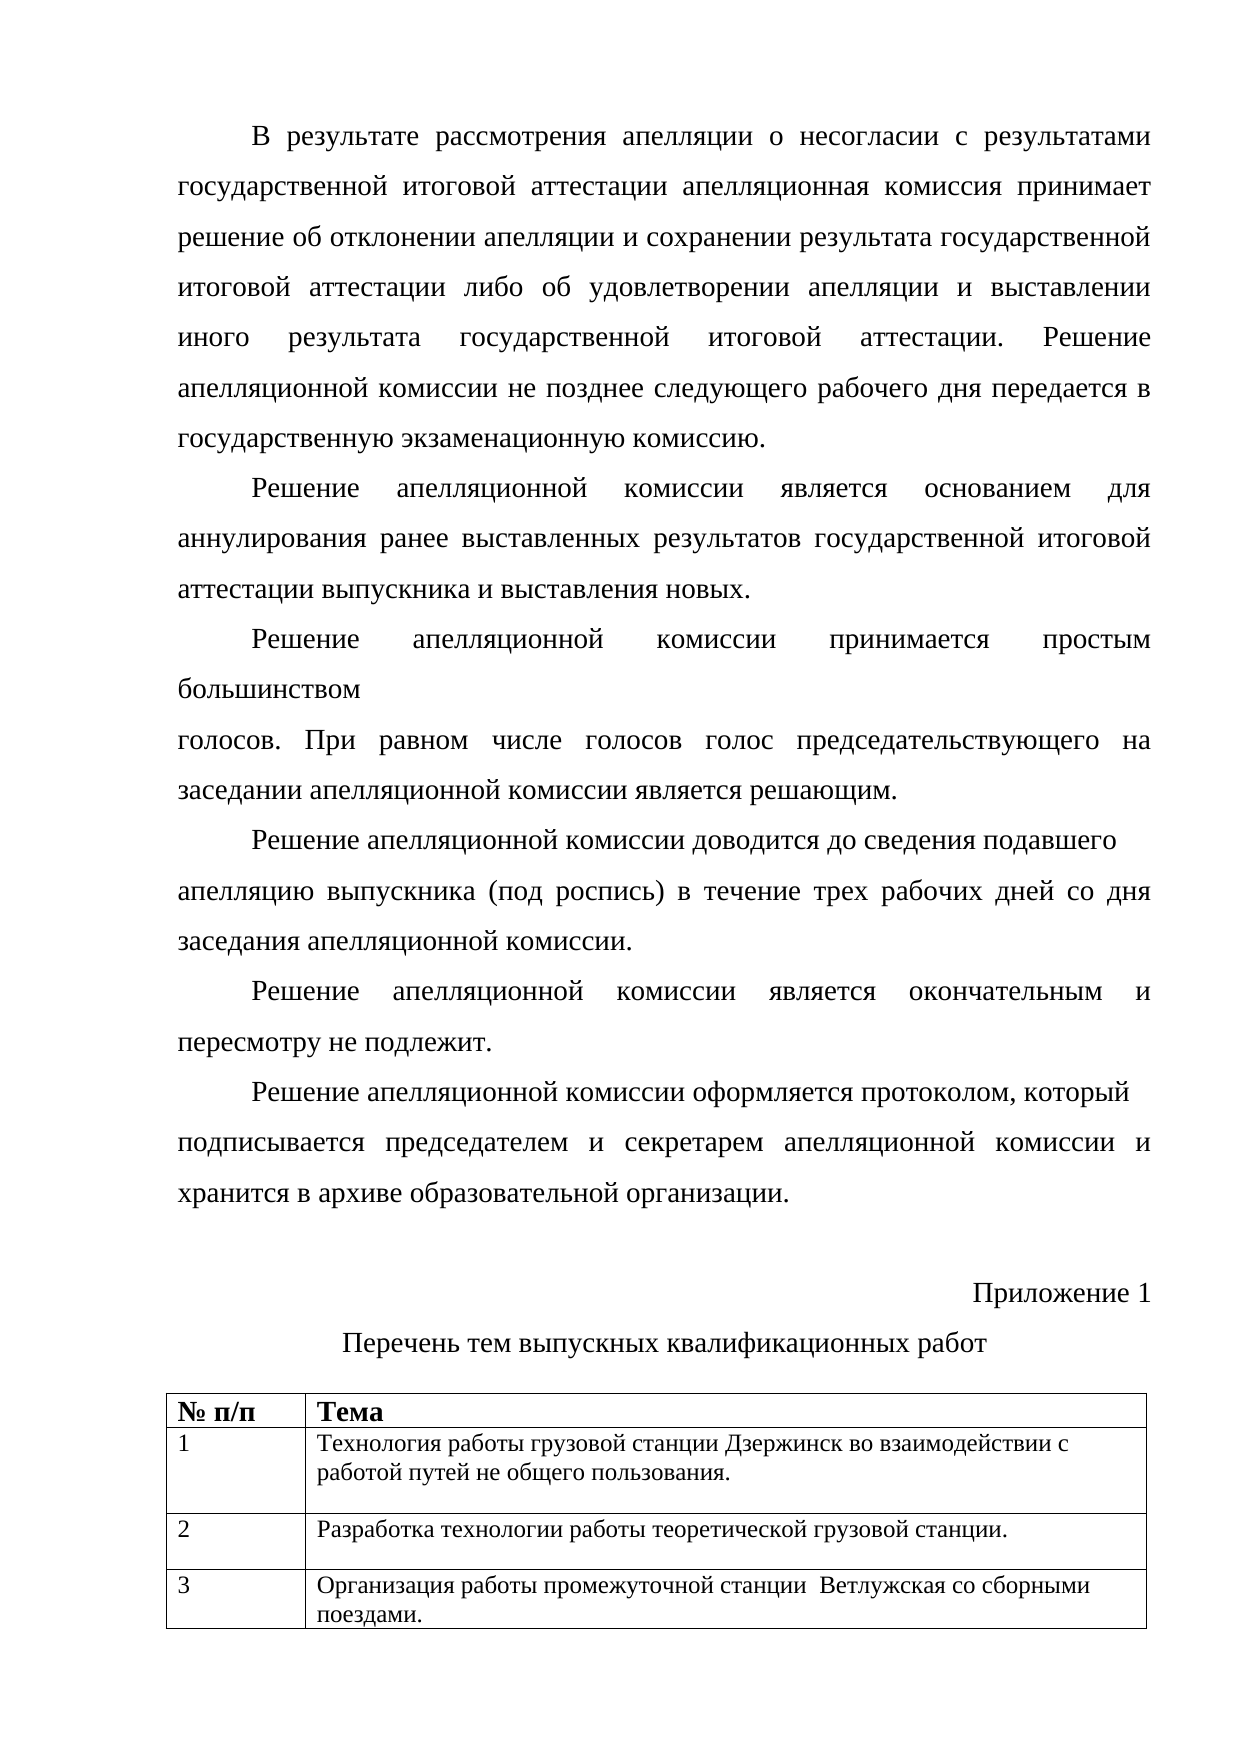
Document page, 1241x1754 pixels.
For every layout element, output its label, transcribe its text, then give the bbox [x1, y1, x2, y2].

text Решение апелляционной комиссии оформляется протоколом, который [177, 1074, 1152, 1108]
text Приложение 1 [177, 1275, 1152, 1309]
table_header Тема [306, 1394, 1146, 1427]
text апелляцию выпускника (под роспись) в течение трех рабочих дней со дня заседания апелляционной комиссии. [177, 873, 1152, 957]
text Решение апелляционной комиссии является основанием для аннулирования ранее выставленных результатов государственной итоговой аттестации выпускника и выставления новых. [177, 470, 1152, 604]
table_cell 3 [167, 1570, 305, 1628]
table_cell Разработка технологии работы теоретической грузовой станции. [306, 1514, 1146, 1569]
text В результате рассмотрения апелляции о несогласии с результатами государственной итоговой аттестации апелляционная комиссия принимает решение об отклонении апелляции и сохранении результата государственной итоговой аттестации либо об удовлетворении апелляции и выставлении иного результата государственной итоговой аттестации. Решение апелляционной комиссии не позднее следующего рабочего дня передается в государственную экзаменационную комиссию. [177, 118, 1152, 453]
table_header № п/п [167, 1394, 305, 1427]
table_cell Организация работы промежуточной станции Ветлужская со сборными поездами. [306, 1570, 1146, 1628]
text голосов. При равном числе голосов голос председательствующего на заседании апелляционной комиссии является решающим. [177, 722, 1152, 806]
table_cell Технология работы грузовой станции Дзержинск во взаимодействии с работой путей не общего пользования. [306, 1428, 1146, 1513]
table_cell 2 [167, 1514, 305, 1569]
table_cell 1 [167, 1428, 305, 1513]
text Решение апелляционной комиссии является окончательным и пересмотру не подлежит. [177, 973, 1152, 1057]
text подписывается председателем и секретарем апелляционной комиссии и хранится в архиве образовательной организации. [177, 1124, 1152, 1208]
text Перечень тем выпускных квалификационных работ [177, 1326, 1152, 1359]
text Решение апелляционной комиссии принимается простым большинством [177, 621, 1152, 705]
text Решение апелляционной комиссии доводится до сведения подавшего [177, 822, 1152, 856]
